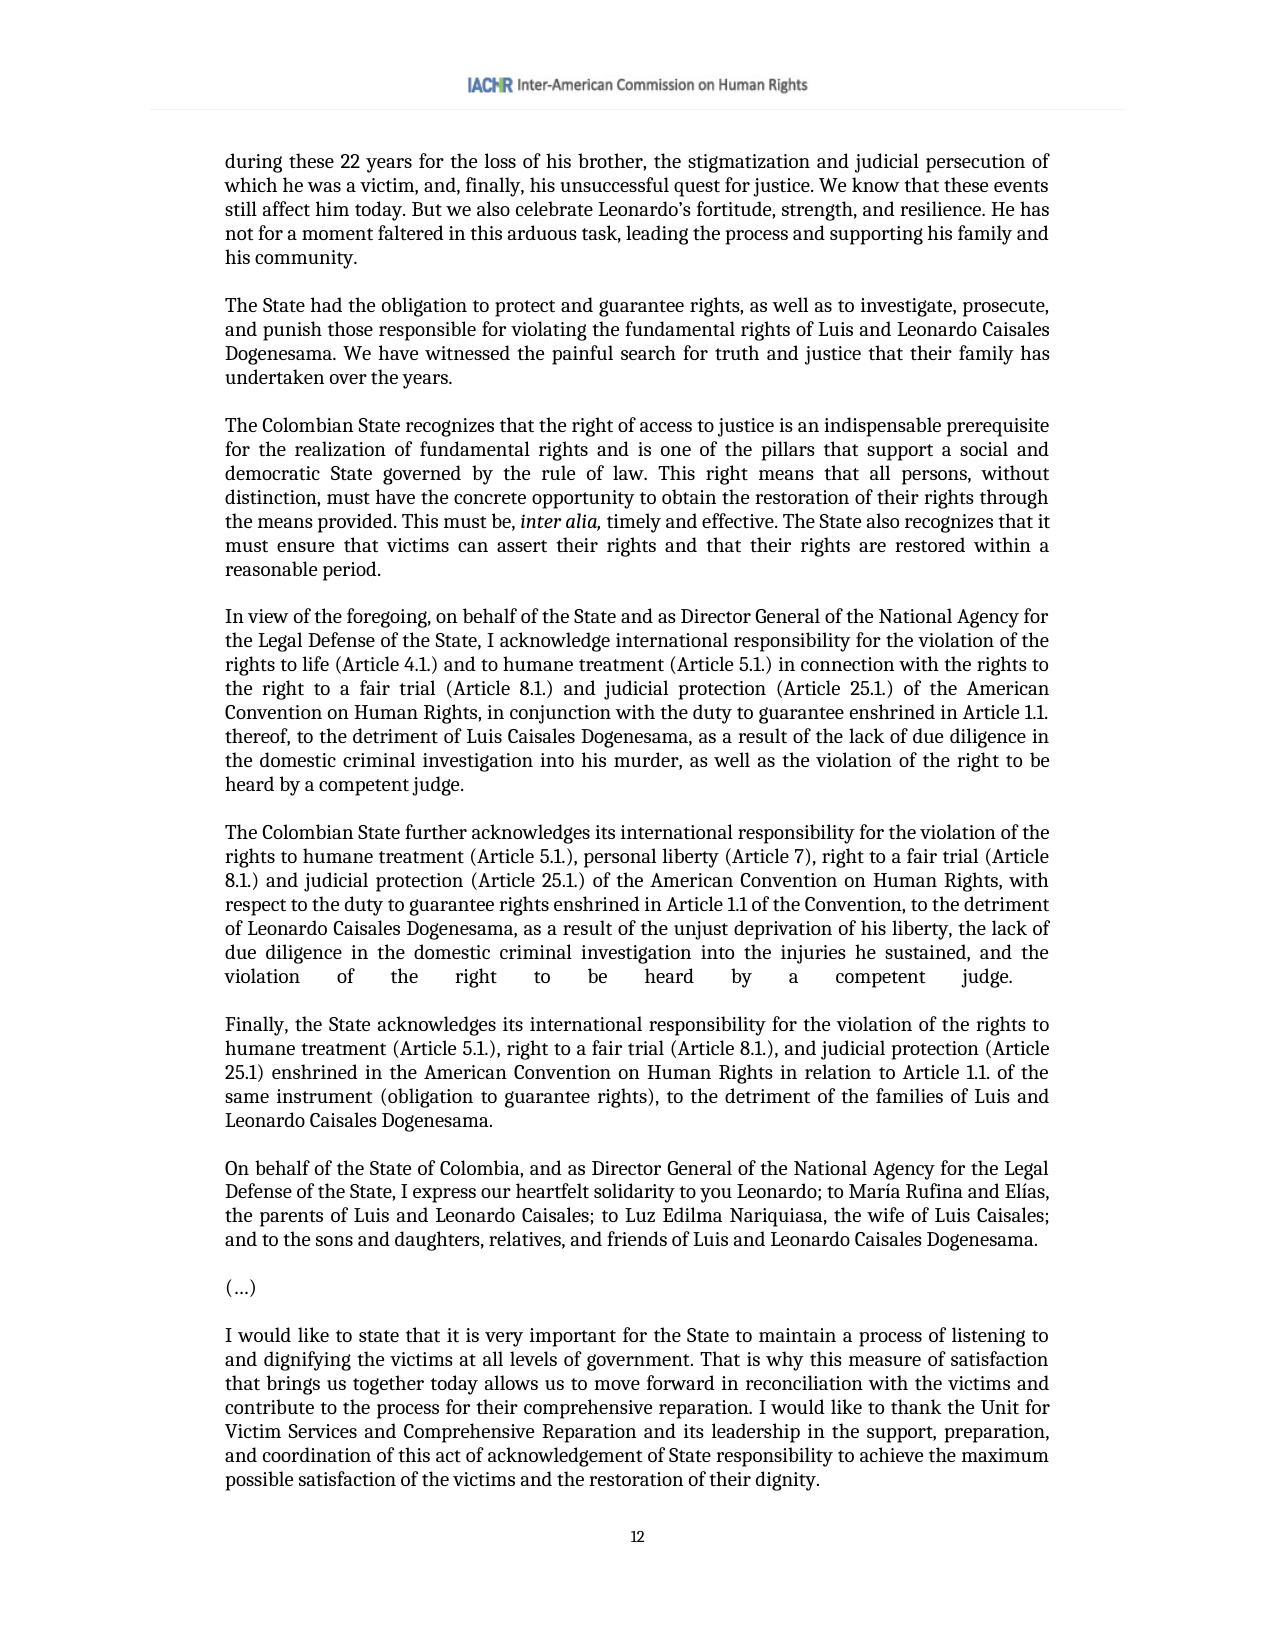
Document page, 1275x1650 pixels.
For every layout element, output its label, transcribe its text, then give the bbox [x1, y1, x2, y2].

text The Colombian State recognizes that the right of access to justice is an indispensable prerequisite for the realization of fundamental rights and is one of the pillars that support a social and democratic State governed by the rule of law. This right means that all persons, without distinction, must have the concrete opportunity to obtain the restoration of their rights through the means provided. This must be, inter alia, timely and effective. The State also recognizes that it must ensure that victims can assert their rights and that their rights are restored within a reasonable period. [225, 413, 1051, 581]
text In view of the foregoing, on behalf of the State and as Director General of the National Agency for the Legal Defense of the State, I acknowledge international responsibility for the violation of the rights to life (Article 4.1.) and to humane treatment (Article 5.1.) in connection with the rights to the right to a fair trial (Article 8.1.) and judicial protection (Article 25.1.) of the American Convention on Human Rights, in conjunction with the duty to guarantee enshrined in Article 1.1. thereof, to the detriment of Luis Caisales Dogenesama, as a result of the lack of due diligence in the domestic criminal investigation into his murder, as well as the violation of the right to be heard by a competent judge. [225, 605, 1051, 797]
text I would like to state that it is very important for the State to maintain a process of listening to and dignifying the victims at all levels of government. That is why this measure of satisfaction that brings us together today allows us to move forward in reconciliation with the victims and contribute to the process for their comprehensive reparation. I would like to thank the Unit for Victim Services and Comprehensive Reparation and its leadership in the support, preparation, and coordination of this act of acknowledgement of State responsibility to achieve the maximum possible satisfaction of the victims and the restoration of their dignity. [225, 1300, 1051, 1492]
text The Colombian State further acknowledges its international responsibility for the violation of the rights to humane treatment (Article 5.1.), personal liberty (Article 7), right to a fair trial (Article 8.1.) and judicial protection (Article 25.1.) of the American Convention on Human Rights, with respect to the duty to guarantee rights enshrined in Article 1.1 of the Convention, to the detriment of Leonardo Caisales Dogenesama, as a result of the unjust deprivation of his liberty, the lack of due diligence in the domestic criminal investigation into the injuries he sustained, and the violation of the right to be heard by a competent judge. Finally, the State acknowledges its international responsibility for the violation of the rights to humane treatment (Article 5.1.), right to a fair trial (Article 8.1.), and judicial protection (Article 25.1) enshrined in the American Convention on Human Rights in relation to Article 1.1. of the same instrument (obligation to guarantee rights), to the detriment of the families of Luis and Leonardo Caisales Dogenesama. [225, 821, 1051, 1132]
text On behalf of the State of Colombia, and as Director General of the National Agency for the Legal Defense of the State, I express our heartfelt solidarity to you Leonardo; to María Rufina and Elías, the parents of Luis and Leonardo Caisales; to Luz Edilma Nariquiasa, the wife of Luis Caisales; and to the sons and daughters, relatives, and friends of Luis and Leonardo Caisales Dogenesama. [225, 1156, 1051, 1252]
picture [456, 75, 819, 95]
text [225, 150, 1051, 270]
text The State had the obligation to protect and guarantee rights, as well as to investigate, prosecute, and punish those responsible for violating the fundamental rights of Luis and Leonardo Caisales Dogenesama. We have witnessed the painful search for truth and justice that their family has undertaken over the years. [225, 294, 1051, 389]
text (…) [225, 1252, 1125, 1300]
